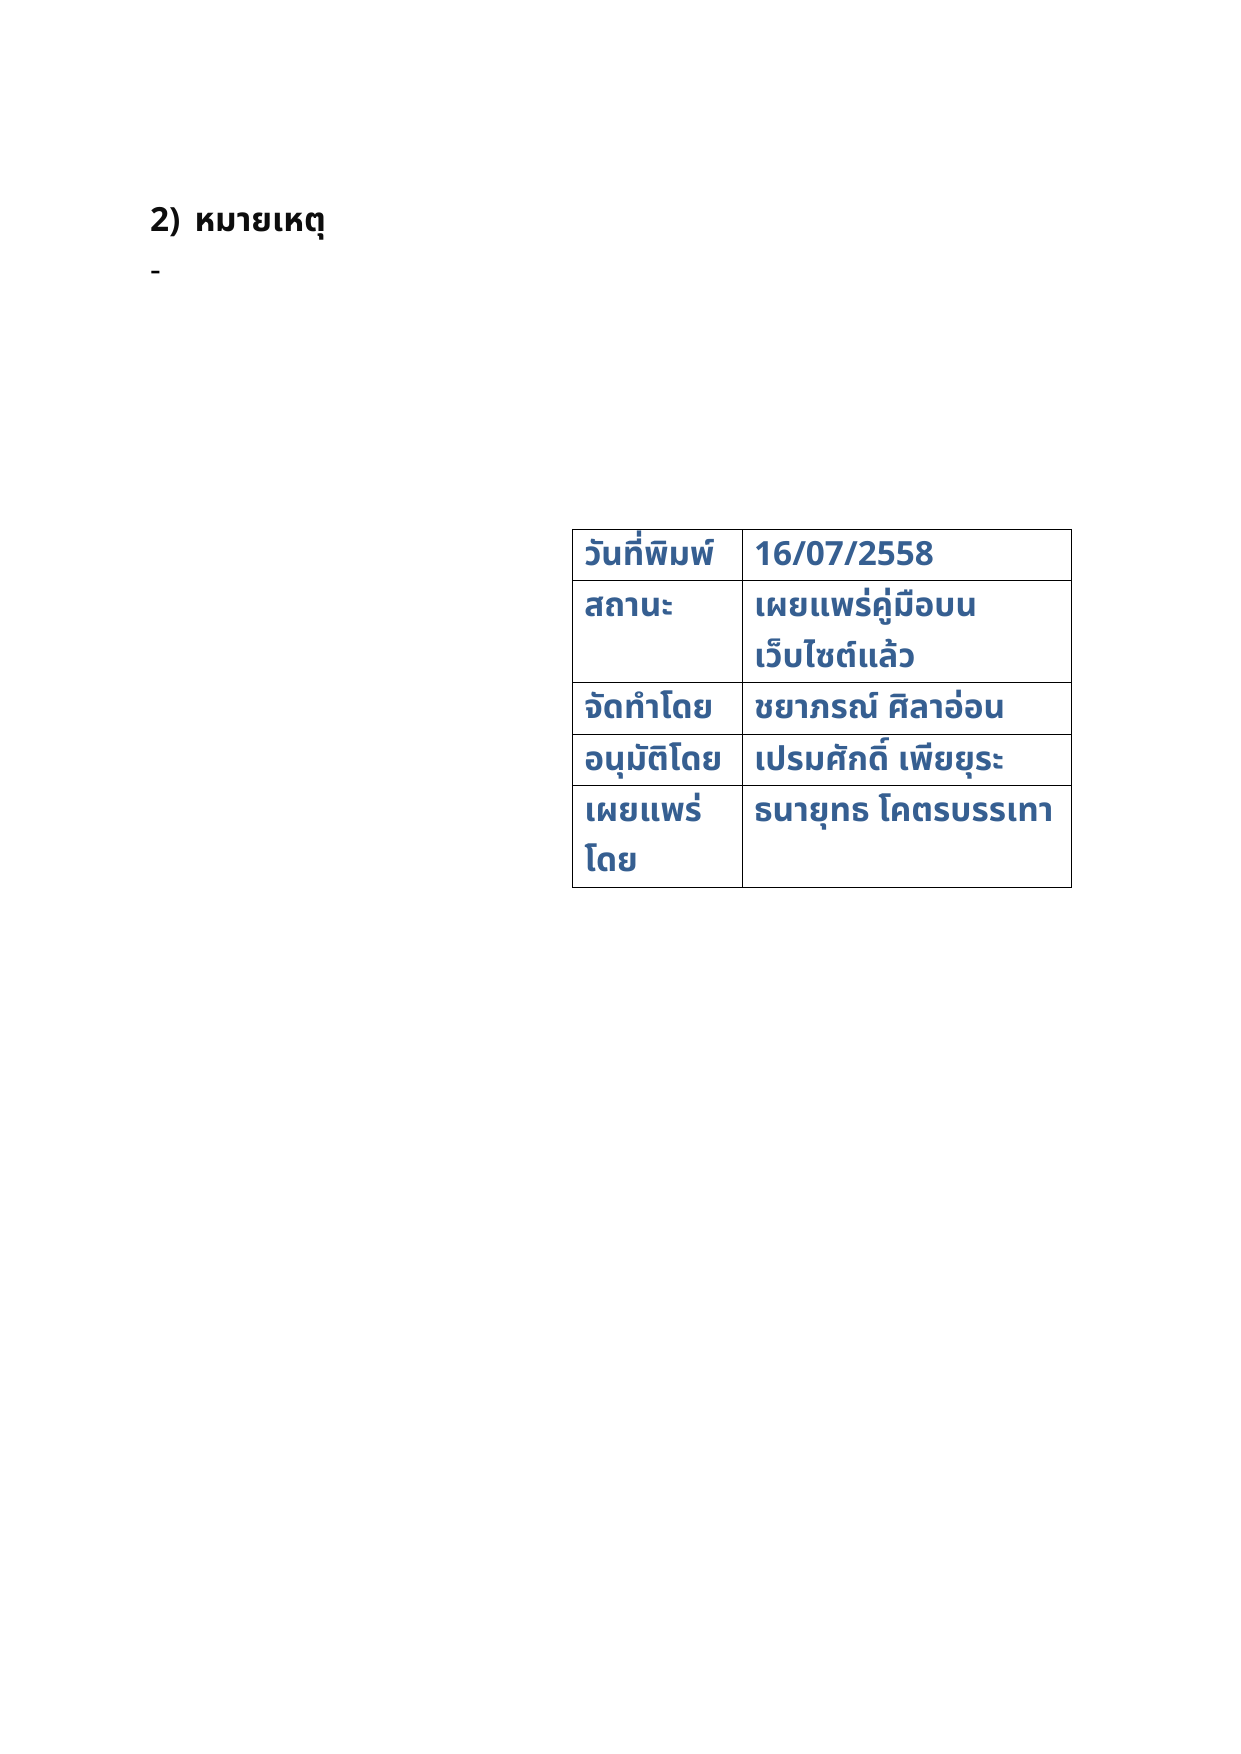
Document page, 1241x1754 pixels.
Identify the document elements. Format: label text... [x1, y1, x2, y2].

list หมายเหตุ [150, 195, 1090, 246]
table_cell ชยาภรณ์ ศิลาอ่อน [743, 683, 1071, 733]
table_header 16/07/2558 [743, 530, 1071, 580]
table_cell สถานะ [573, 581, 742, 682]
table_cell อนุมัติโดย [573, 735, 742, 785]
text - [150, 246, 1090, 291]
table_cell จัดทำโดย [573, 683, 742, 733]
table_header วันที่พิมพ์ [573, 530, 742, 580]
table_cell เผยแพร่โดย [573, 786, 742, 887]
table_cell เปรมศักดิ์ เพียยุระ [743, 735, 1071, 785]
table_cell เผยแพร่คู่มือบนเว็บไซต์แล้ว [743, 581, 1071, 682]
table_cell ธนายุทธ โคตรบรรเทา [743, 786, 1071, 887]
